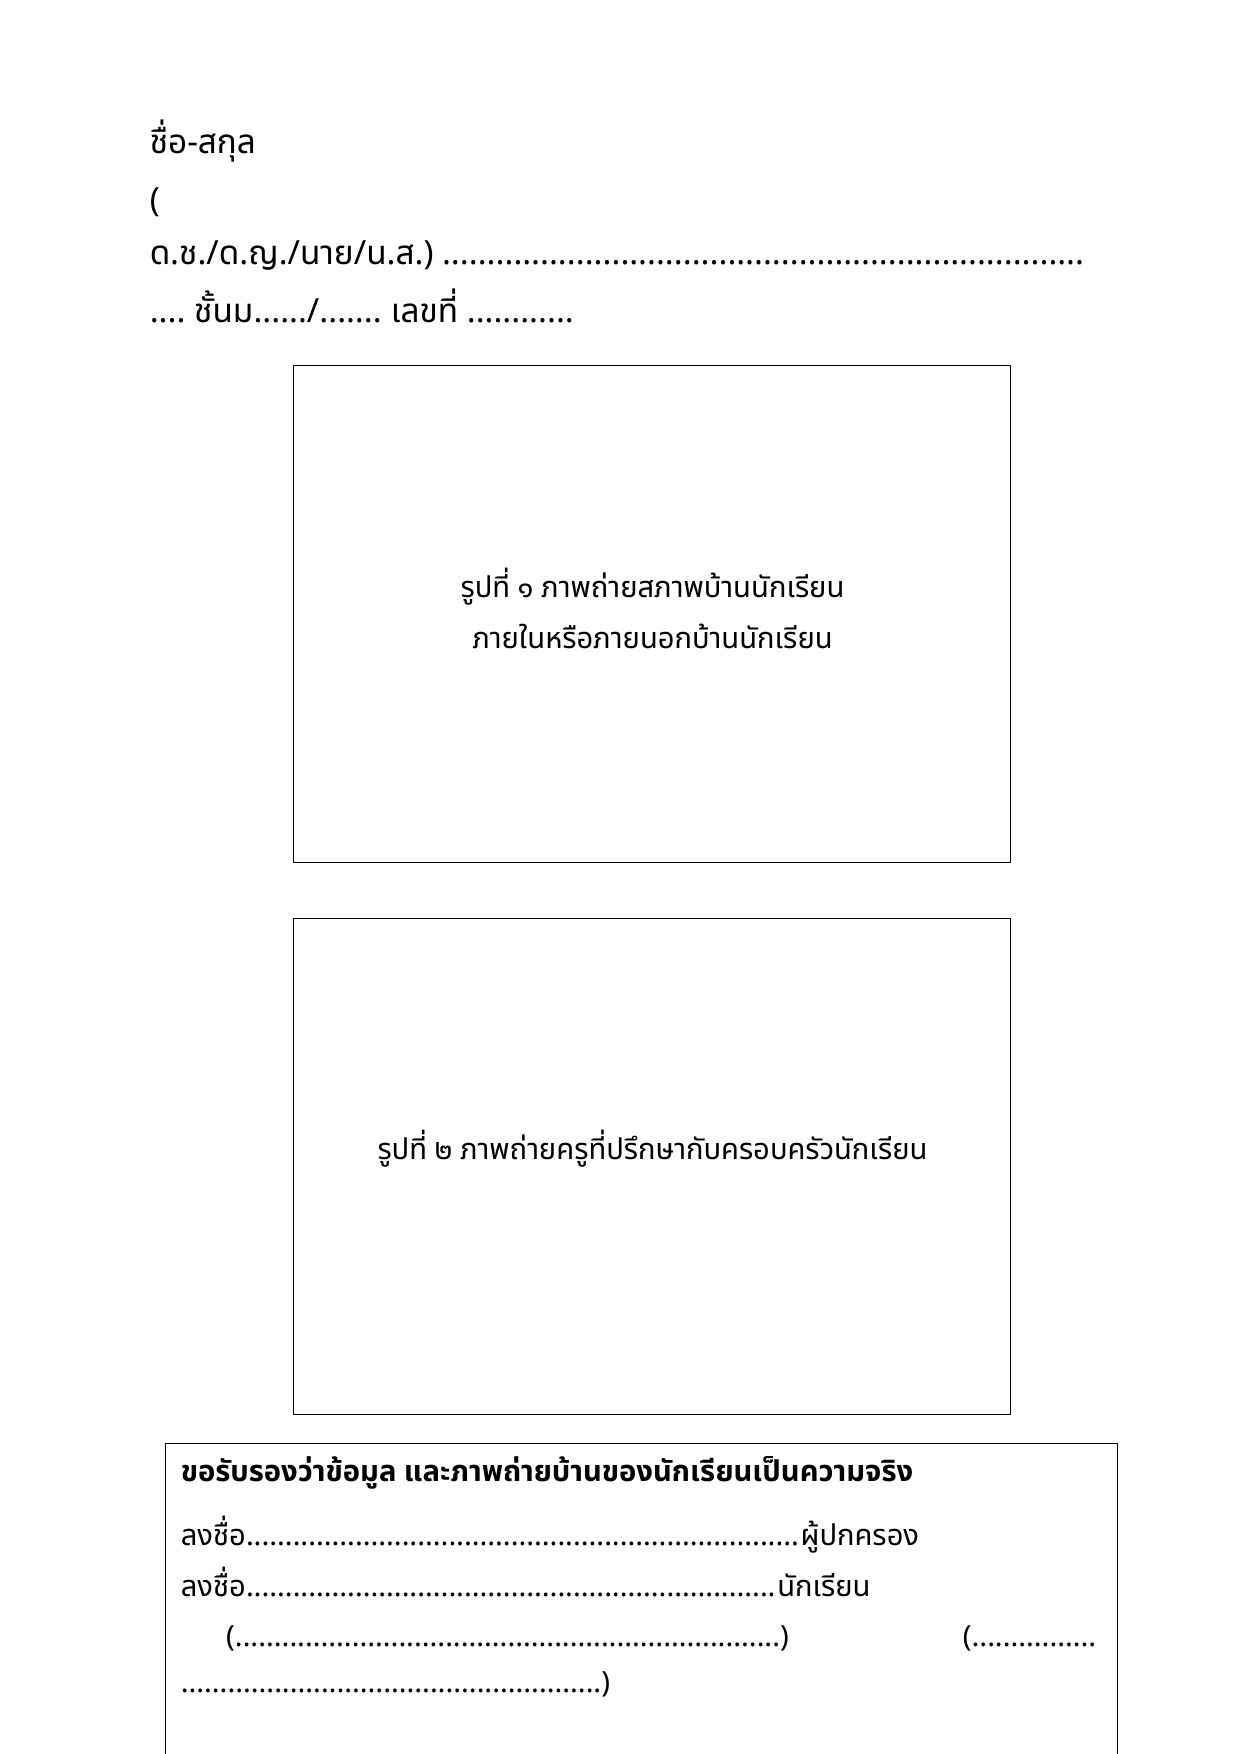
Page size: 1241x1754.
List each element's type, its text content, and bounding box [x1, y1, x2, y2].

text ชื่อ-สกุล (ด.ช./ด.ญ./นาย/น.ส.) ............................................................................ ชั้นม....../....... เลขที่ ............ [149, 118, 1090, 338]
